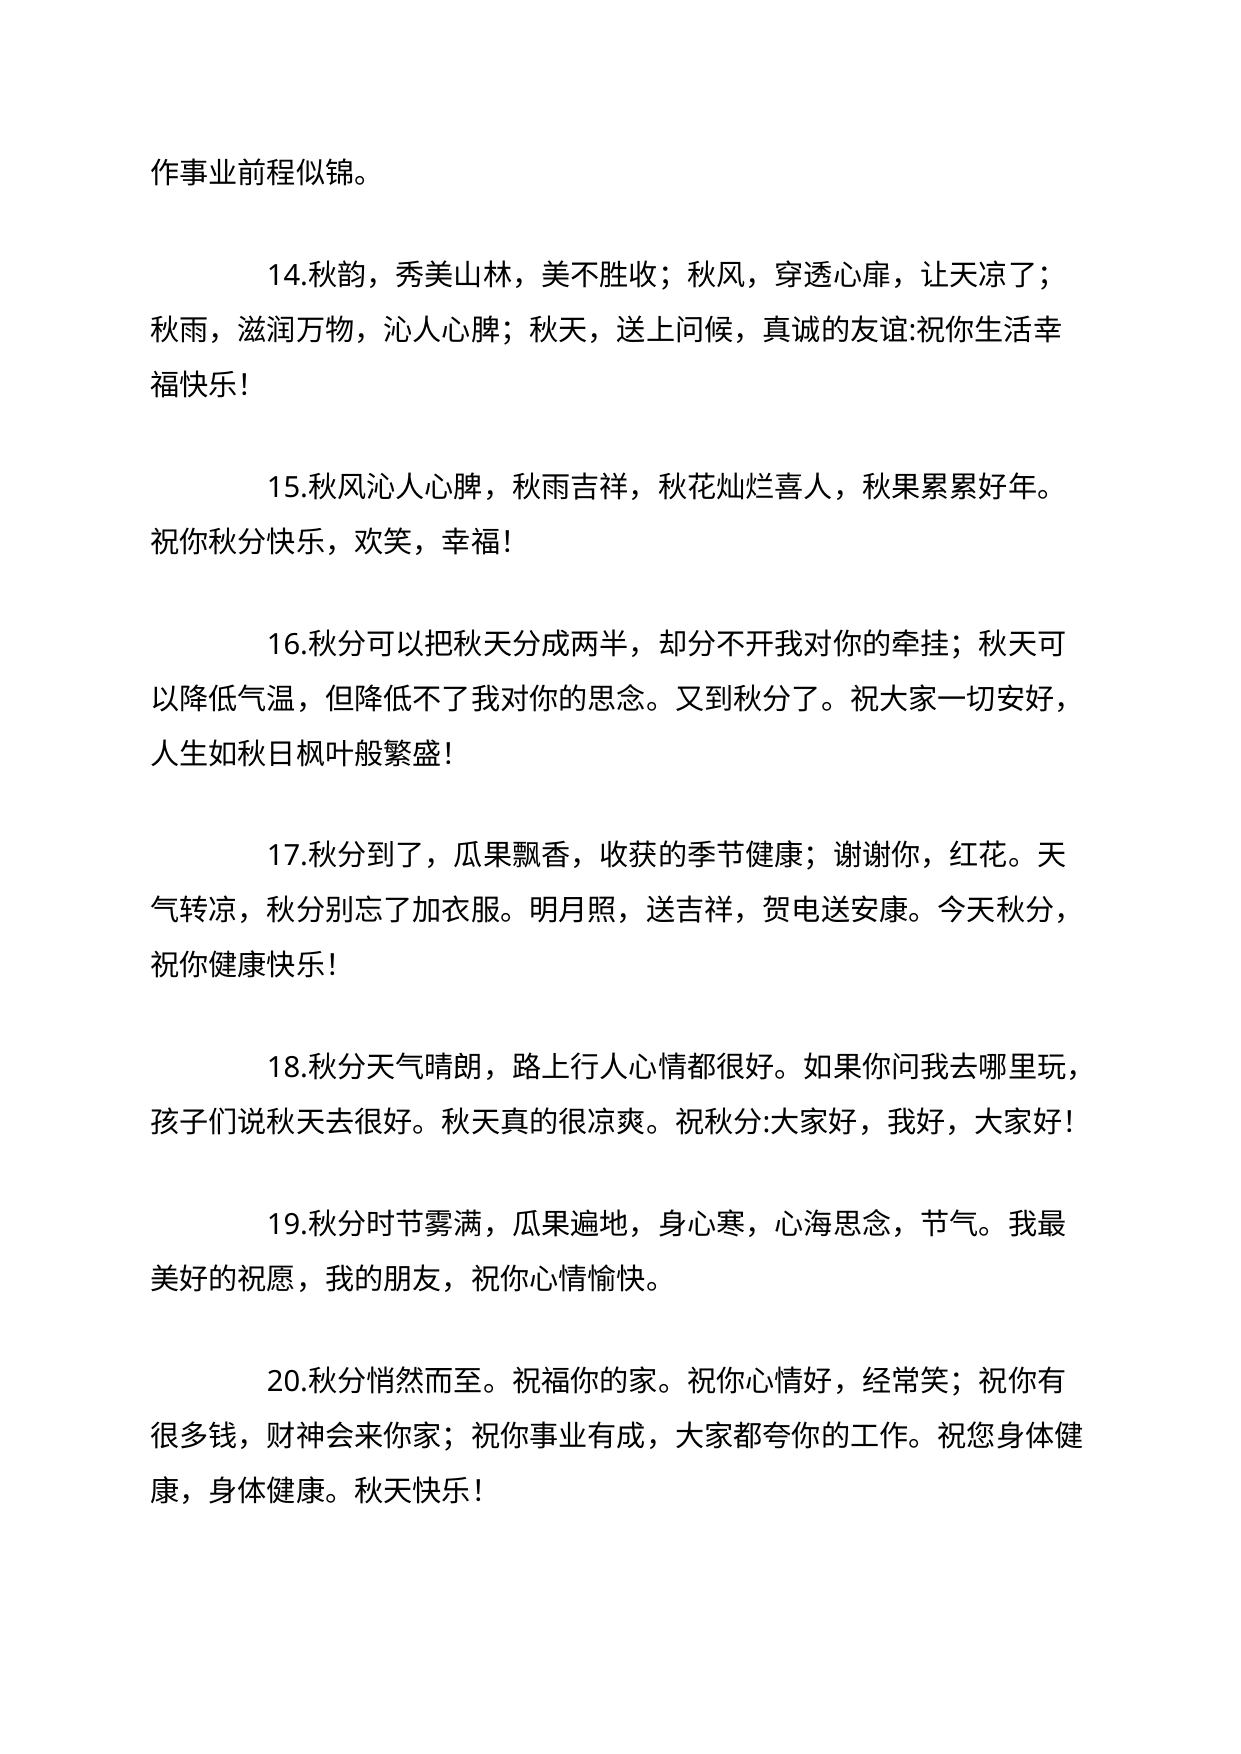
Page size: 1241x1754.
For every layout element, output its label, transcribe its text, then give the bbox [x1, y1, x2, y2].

text 15.秋风沁人心脾，秋雨吉祥，秋花灿烂喜人，秋果累累好年。祝你秋分快乐，欢笑，幸福！ [150, 463, 1090, 561]
text 20.秋分悄然而至。祝福你的家。祝你心情好，经常笑；祝你有很多钱，财神会来你家；祝你事业有成，大家都夸你的工作。祝您身体健康，身体健康。秋天快乐！ [150, 1357, 1090, 1509]
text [150, 150, 1090, 192]
text 17.秋分到了，瓜果飘香，收获的季节健康；谢谢你，红花。天气转凉，秋分别忘了加衣服。明月照，送吉祥，贺电送安康。今天秋分，祝你健康快乐！ [150, 832, 1090, 984]
text 18.秋分天气晴朗，路上行人心情都很好。如果你问我去哪里玩，孩子们说秋天去很好。秋天真的很凉爽。祝秋分:大家好，我好，大家好！ [150, 1044, 1090, 1141]
text 19.秋分时节雾满，瓜果遍地，身心寒，心海思念，节气。我最美好的祝愿，我的朋友，祝你心情愉快。 [150, 1201, 1090, 1298]
text 14.秋韵，秀美山林，美不胜收；秋风，穿透心扉，让天凉了；秋雨，滋润万物，沁人心脾；秋天，送上问候，真诚的友谊:祝你生活幸福快乐！ [150, 252, 1090, 404]
text 16.秋分可以把秋天分成两半，却分不开我对你的牵挂；秋天可以降低气温，但降低不了我对你的思念。又到秋分了。祝大家一切安好，人生如秋日枫叶般繁盛！ [150, 620, 1090, 772]
